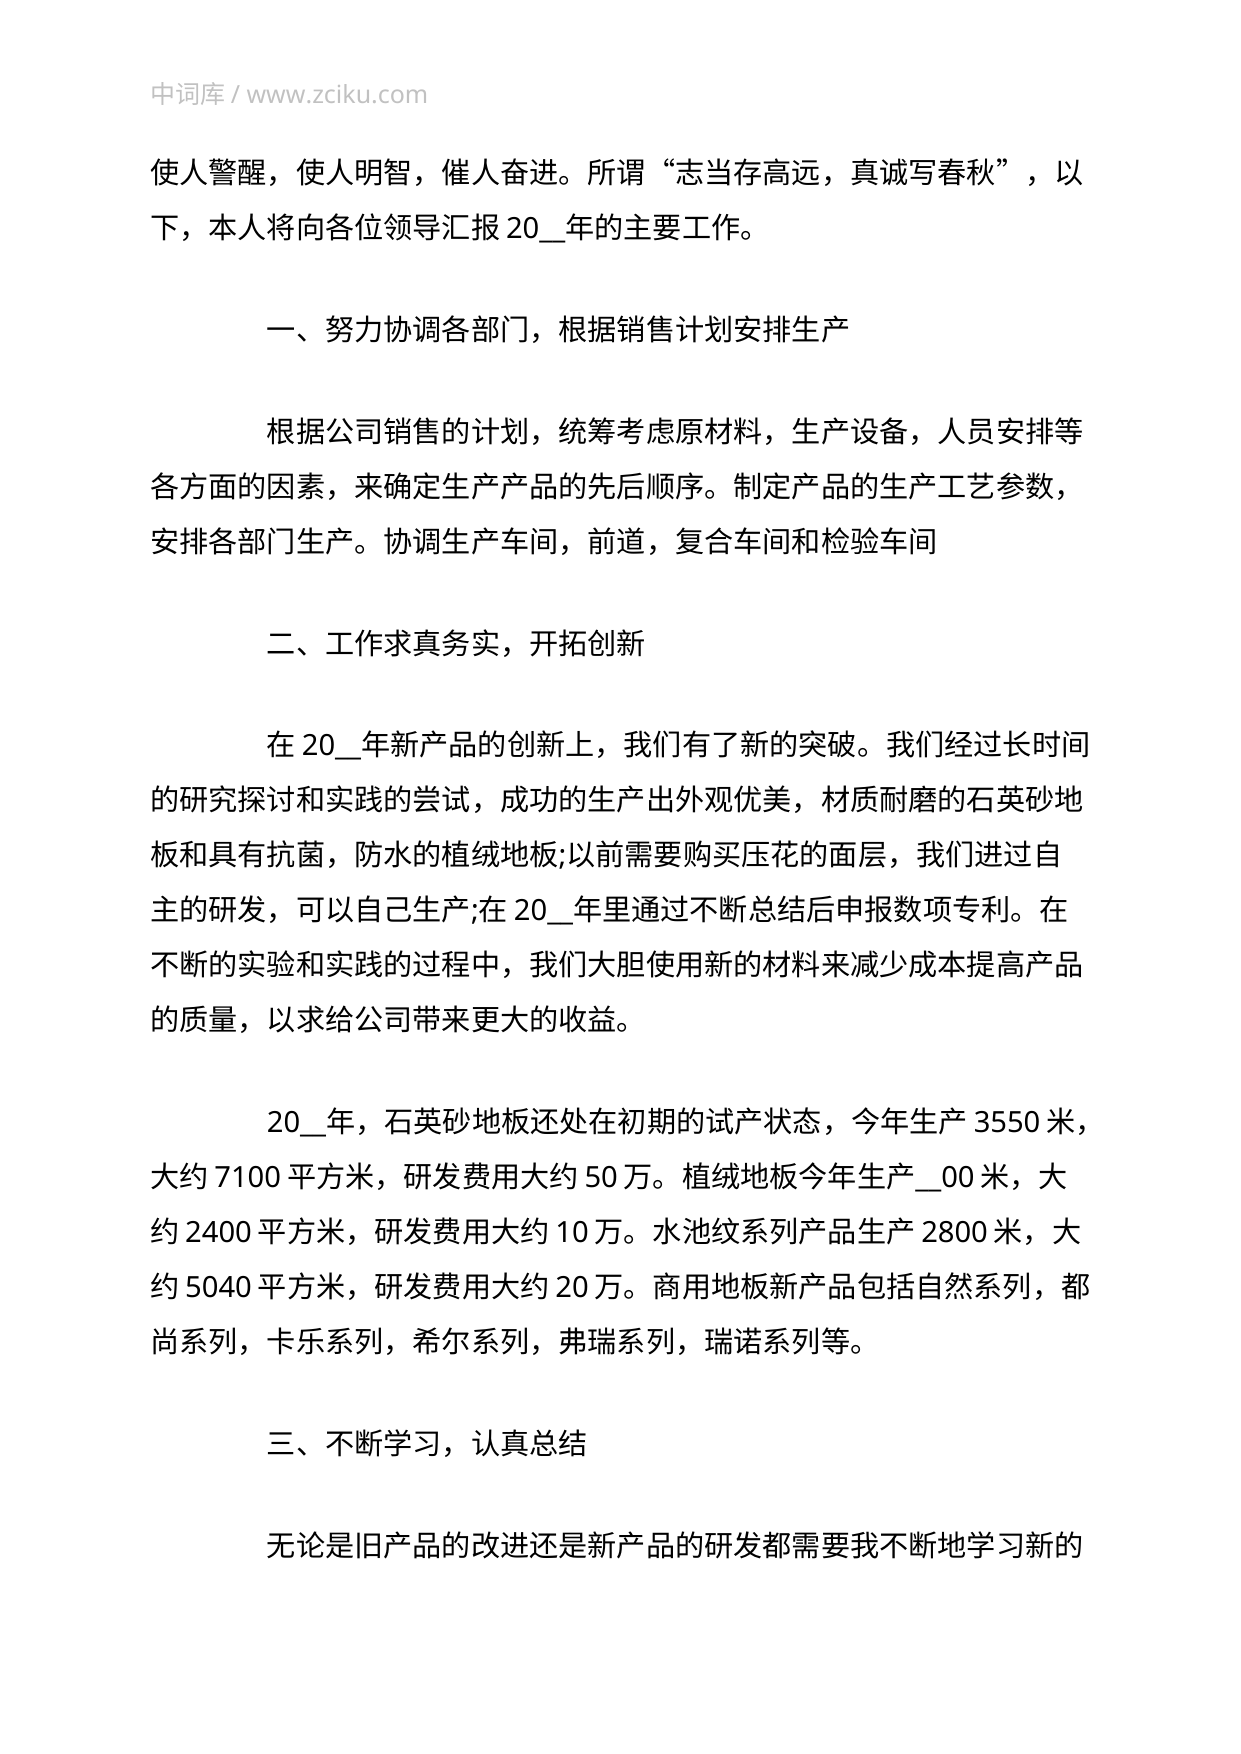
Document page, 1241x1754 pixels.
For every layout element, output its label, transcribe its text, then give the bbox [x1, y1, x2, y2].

text 20__年，石英砂地板还处在初期的试产状态，今年生产3550米，大约7100平方米，研发费用大约50万。植绒地板今年生产__00米，大约2400平方米，研发费用大约10万。水池纹系列产品生产2800米，大约5040平方米，研发费用大约20万。商用地板新产品包括自然系列，都尚系列，卡乐系列，希尔系列，弗瑞系列，瑞诺系列等。 [150, 1098, 1090, 1361]
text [150, 150, 1090, 247]
text 在20__年新产品的创新上，我们有了新的突破。我们经过长时间的研究探讨和实践的尝试，成功的生产出外观优美，材质耐磨的石英砂地板和具有抗菌，防水的植绒地板;以前需要购买压花的面层，我们进过自主的研发，可以自己生产;在20__年里通过不断总结后申报数项专利。在不断的实验和实践的过程中，我们大胆使用新的材料来减少成本提高产品的质量，以求给公司带来更大的收益。 [150, 722, 1090, 1039]
text 三、不断学习，认真总结 [150, 1420, 1090, 1463]
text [150, 1522, 1090, 1564]
text 根据公司销售的计划，统筹考虑原材料，生产设备，人员安排等各方面的因素，来确定生产产品的先后顺序。制定产品的生产工艺参数，安排各部门生产。协调生产车间，前道，复合车间和检验车间 [150, 409, 1090, 561]
text 二、工作求真务实，开拓创新 [150, 620, 1090, 662]
text 一、努力协调各部门，根据销售计划安排生产 [150, 307, 1090, 349]
